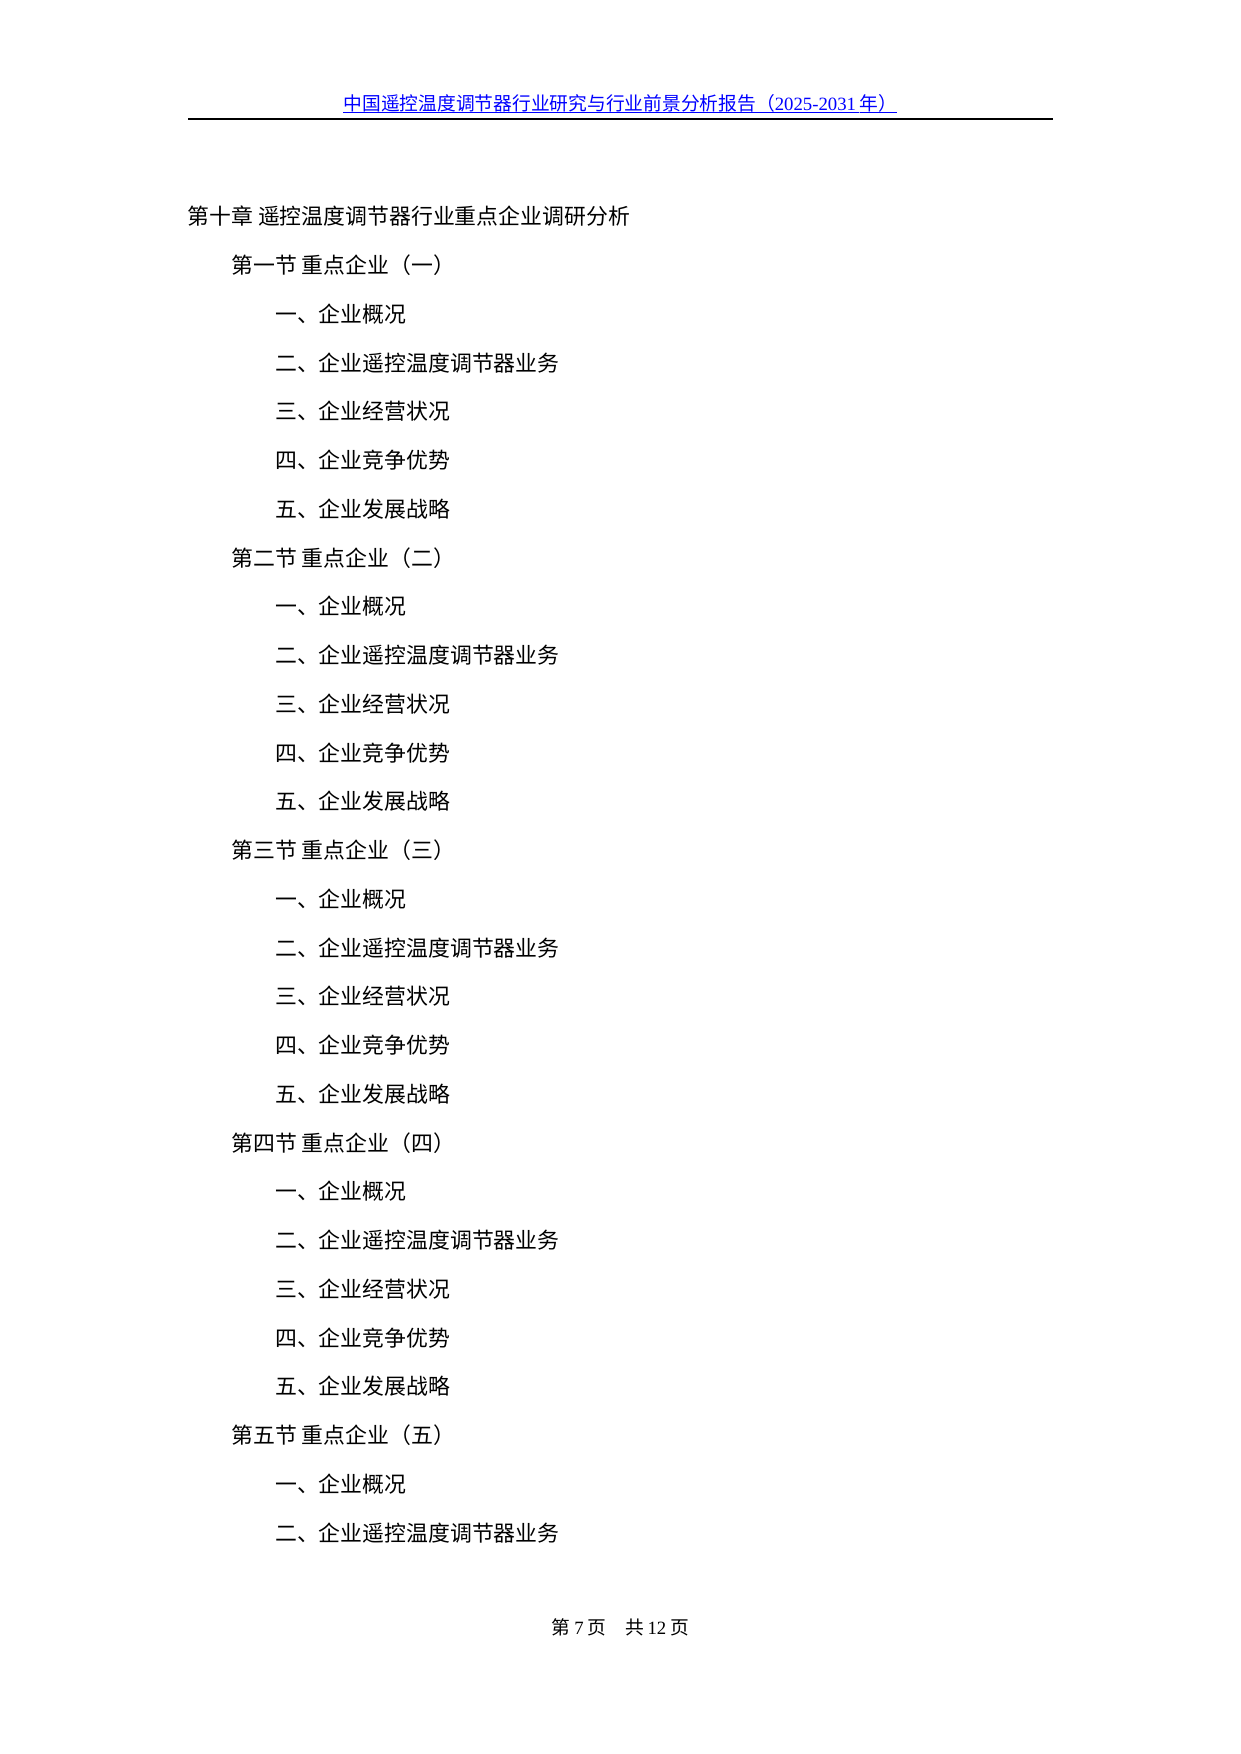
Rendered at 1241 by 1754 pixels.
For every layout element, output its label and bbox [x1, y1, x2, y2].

text [187, 150, 1053, 1548]
